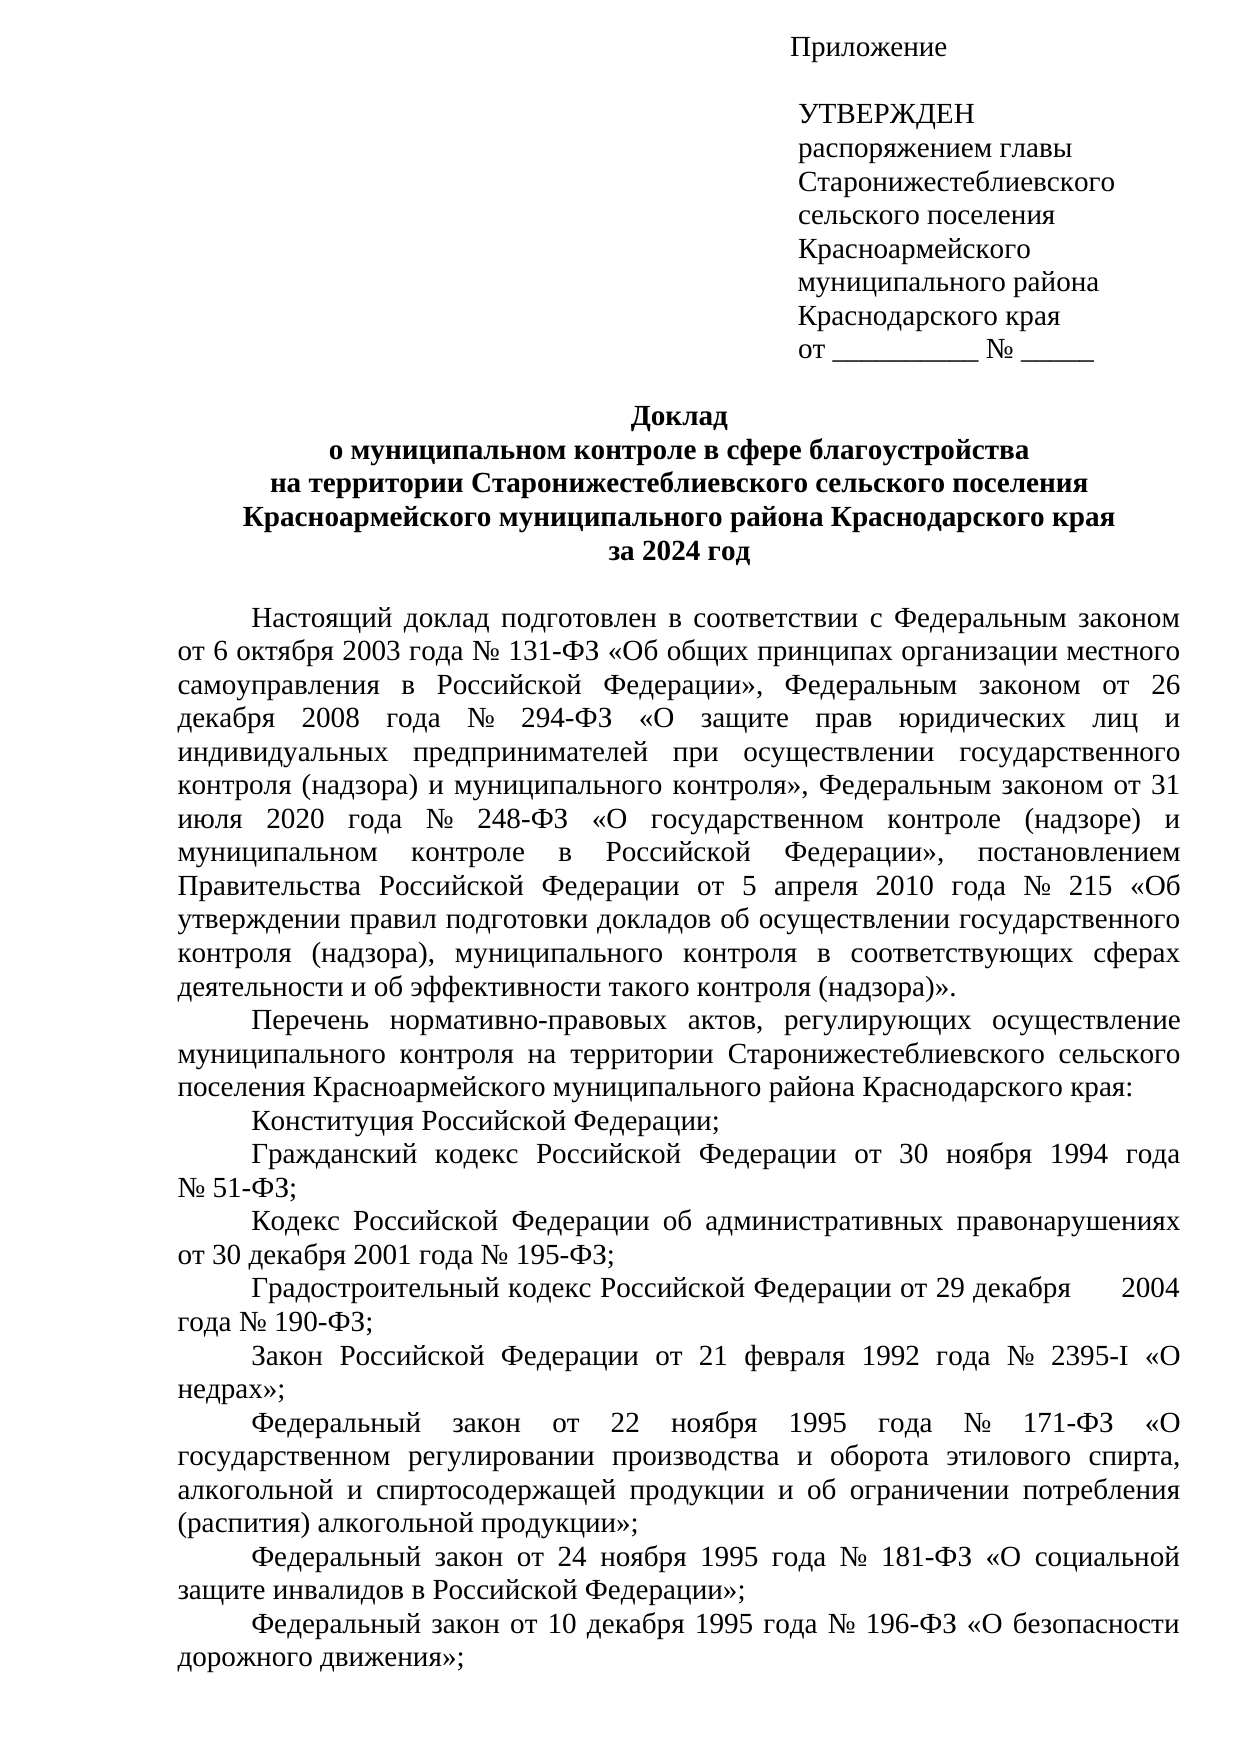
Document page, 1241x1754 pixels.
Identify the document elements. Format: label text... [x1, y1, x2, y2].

text о муниципальном контроле в сфере благоустройства [177, 432, 1181, 466]
text Градостроительный кодекс Российской Федерации от 29 декабря 2004 года № 190-ФЗ; [177, 1271, 1181, 1338]
text Федеральный закон от 10 декабря 1995 года № 196-ФЗ «О безопасности дорожного движения»; [177, 1606, 1181, 1673]
text УТВЕРЖДЕН [797, 97, 1181, 130]
text Конституция Российской Федерации; [177, 1103, 1181, 1136]
text Приложение [767, 29, 1181, 63]
text Доклад [177, 398, 1181, 432]
text за 2024 год [177, 533, 1181, 566]
text на территории Старонижестеблиевского сельского поселения [177, 466, 1181, 499]
text Настоящий доклад подготовлен в соответствии с Федеральным законом от 6 октября 2003 года № 131-ФЗ «Об общих принципах организации местного самоуправления в Российской Федерации», Федеральным законом от 26 декабря 2008 года № 294-ФЗ «О защите прав юридических лиц и индивидуальных предпринимателей при осуществлении государственного контроля (надзора) и муниципального контроля», Федеральным законом от 31 июля 2020 года № 248-ФЗ «О государственном контроле (надзоре) и муниципальном контроле в Российской Федерации», постановлением Правительства Российской Федерации от 5 апреля 2010 года № 215 «Об утверждении правил подготовки докладов об осуществлении государственного контроля (надзора), муниципального контроля в соответствующих сферах деятельности и об эффективности такого контроля (надзора)». [177, 600, 1181, 1002]
text сельского поселения [797, 197, 1181, 231]
text Гражданский кодекс Российской Федерации от 30 ноября 1994 года № 51-ФЗ; [177, 1136, 1181, 1203]
text Федеральный закон от 22 ноября 1995 года № 171-ФЗ «О государственном регулировании производства и оборота этилового спирта, алкогольной и спиртосодержащей продукции и об ограничении потребления (распития) алкогольной продукции»; [177, 1405, 1181, 1539]
text Старонижестеблиевского [797, 164, 1181, 197]
text Красноармейского муниципального района Краснодарского края [177, 499, 1181, 533]
text Федеральный закон от 24 ноября 1995 года № 181-ФЗ «О социальной защите инвалидов в Российской Федерации»; [177, 1539, 1181, 1606]
text Красноармейского муниципального района Краснодарского края [797, 231, 1181, 331]
text Закон Российской Федерации от 21 февраля 1992 года № 2395-I «О недрах»; [177, 1338, 1181, 1405]
text Кодекс Российской Федерации об административных правонарушениях от 30 декабря 2001 года № 195-ФЗ; [177, 1203, 1181, 1271]
text Перечень нормативно-правовых актов, регулирующих осуществление муниципального контроля на территории Старонижестеблиевского сельского поселения Красноармейского муниципального района Краснодарского края: [177, 1002, 1181, 1103]
text от __________ № _____ [797, 331, 1181, 365]
text распоряжением главы [797, 130, 1181, 164]
